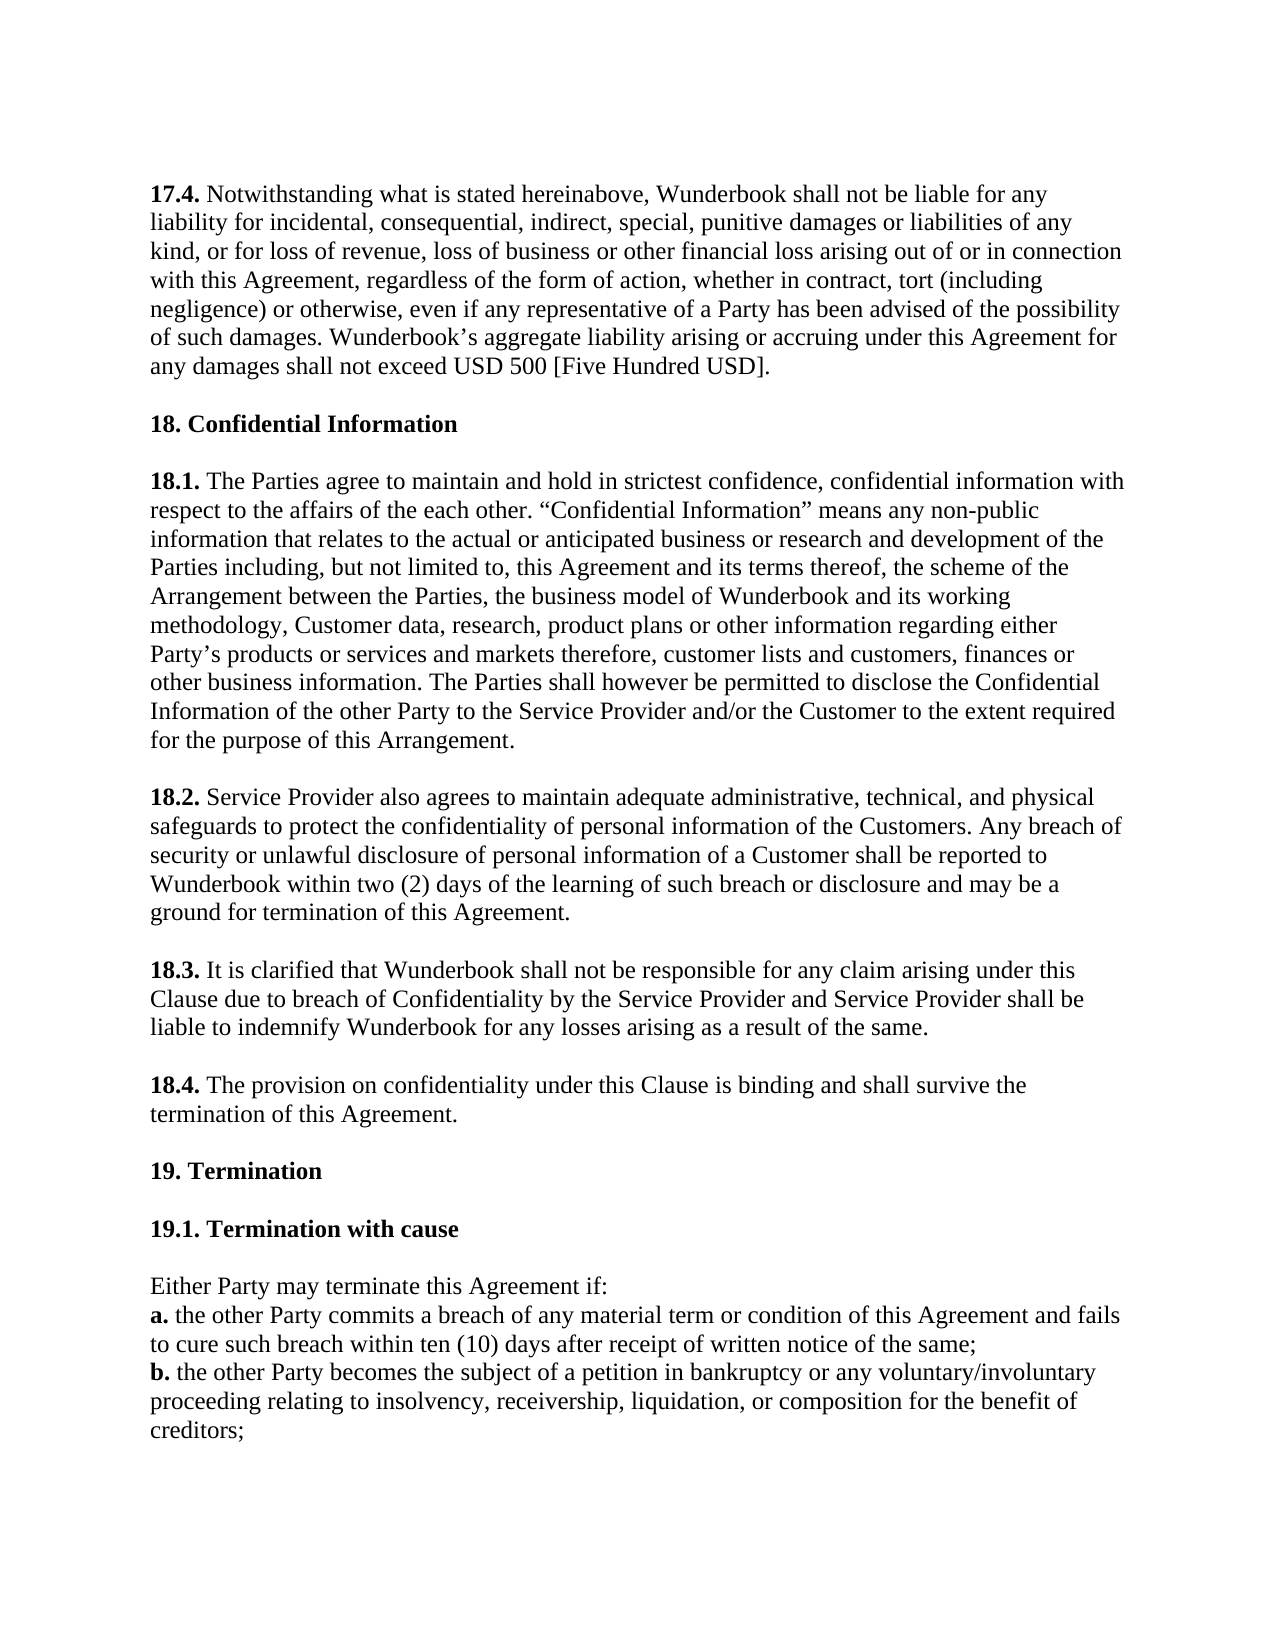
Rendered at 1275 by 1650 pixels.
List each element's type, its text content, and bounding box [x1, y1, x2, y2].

text 18. Confidential Information [150, 409, 1125, 437]
text Either Party may terminate this Agreement if: [150, 1271, 1125, 1300]
text a. the other Party commits a breach of any material term or condition of this Agreement and fails to cure such breach within ten (10) days after receipt of written notice of the same; [150, 1300, 1125, 1357]
text 18.1. The Parties agree to maintain and hold in strictest confidence, confidential information with respect to the affairs of the each other. “Confidential Information” means any non-public information that relates to the actual or anticipated business or research and development of the Parties including, but not limited to, this Agreement and its terms thereof, the scheme of the Arrangement between the Parties, the business model of Wunderbook and its working methodology, Customer data, research, product plans or other information regarding either Party’s products or services and markets therefore, customer lists and customers, finances or other business information. The Parties shall however be permitted to disclose the Confidential Information of the other Party to the Service Provider and/or the Customer to the extent required for the purpose of this Arrangement. [150, 466, 1125, 754]
text 19. Termination [150, 1156, 1125, 1185]
text 17.4. Notwithstanding what is stated hereinabove, Wunderbook shall not be liable for any liability for incidental, consequential, indirect, special, punitive damages or liabilities of any kind, or for loss of revenue, loss of business or other financial loss arising out of or in connection with this Agreement, regardless of the form of action, whether in contract, tort (including negligence) or otherwise, even if any representative of a Party has been advised of the possibility of such damages. Wunderbook’s aggregate liability arising or accruing under this Agreement for any damages shall not exceed USD 500 [Five Hundred USD]. [150, 179, 1125, 380]
text 18.3. It is clarified that Wunderbook shall not be responsible for any claim arising under this Clause due to breach of Confidentiality by the Service Provider and Service Provider shall be liable to indemnify Wunderbook for any losses arising as a result of the same. [150, 955, 1125, 1041]
text 18.4. The provision on confidentiality under this Clause is binding and shall survive the termination of this Agreement. [150, 1041, 1125, 1127]
text 18.2. Service Provider also agrees to maintain adequate administrative, technical, and physical safeguards to protect the confidentiality of personal information of the Customers. Any breach of security or unlawful disclosure of personal information of a Customer shall be reported to Wunderbook within two (2) days of the learning of such breach or disclosure and may be a ground for termination of this Agreement. [150, 782, 1125, 926]
text b. the other Party becomes the subject of a petition in bankruptcy or any voluntary/involuntary proceeding relating to insolvency, receivership, liquidation, or composition for the benefit of creditors; [150, 1357, 1125, 1444]
text 19.1. Termination with cause [150, 1214, 1125, 1242]
